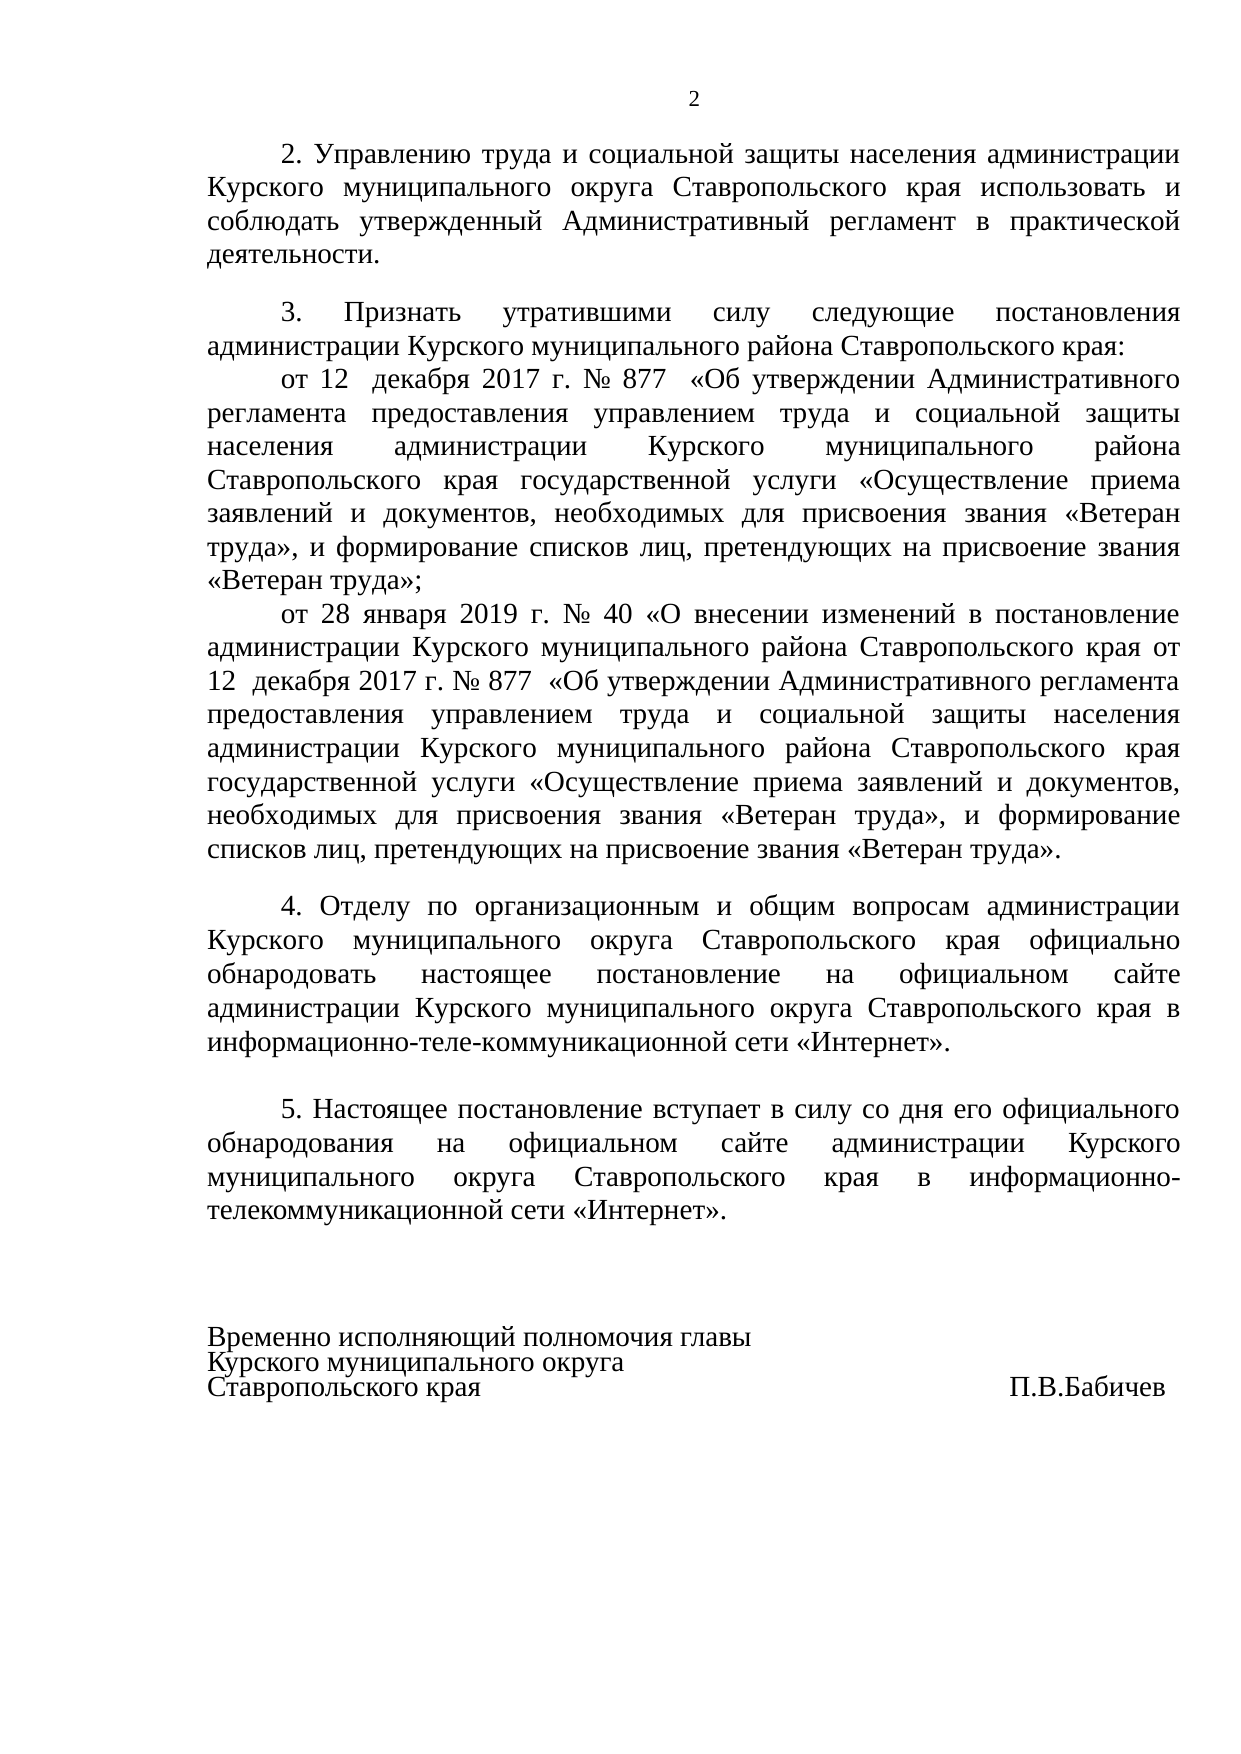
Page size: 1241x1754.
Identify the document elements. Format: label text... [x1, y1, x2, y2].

text Временно исполняющий полномочия главы [207, 1326, 1181, 1351]
text 2 [207, 85, 1181, 112]
text от 12 декабря 2017 г. № 877 «Об утверждении Административного регламента предоставления управлением труда и социальной защиты населения администрации Курского муниципального района Ставропольского края государственной услуги «Осуществление приема заявлений и документов, необходимых для присвоения звания «Ветеран труда», и формирование списков лиц, претендующих на присвоение звания «Ветеран труда»; [207, 361, 1181, 596]
text 4. Отделу по организационным и общим вопросам администрации Курского муниципального округа Ставропольского края официально обнародовать настоящее постановление на официальном сайте администрации Курского муниципального округа Ставропольского края в информационно-теле-коммуникационной сети «Интернет». [207, 888, 1181, 1058]
text от 28 января 2019 г. № 40 «О внесении изменений в постановление администрации Курского муниципального района Ставропольского края от 12 декабря 2017 г. № 877 «Об утверждении Административного регламента предоставления управлением труда и социальной защиты населения администрации Курского муниципального района Ставропольского края государственной услуги «Осуществление приема заявлений и документов, необходимых для присвоения звания «Ветеран труда», и формирование списков лиц, претендующих на присвоение звания «Ветеран труда». [207, 596, 1181, 864]
text 5. Настоящее постановление вступает в силу со дня его официального обнародования на официальном сайте администрации Курского муниципального округа Ставропольского края в информационно-телекоммуникационной сети «Интернет». [207, 1092, 1181, 1226]
text 2. Управлению труда и социальной защиты населения администрации Курского муниципального округа Ставропольского края использовать и соблюдать утвержденный Административный регламент в практической деятельности. [207, 136, 1181, 270]
text 3. Признать утратившими силу следующие постановления администрации Курского муниципального района Ставропольского края: [207, 294, 1181, 361]
text Курского муниципального округа [207, 1351, 1181, 1376]
text Ставропольского края П.В.Бабичев [207, 1376, 1181, 1401]
